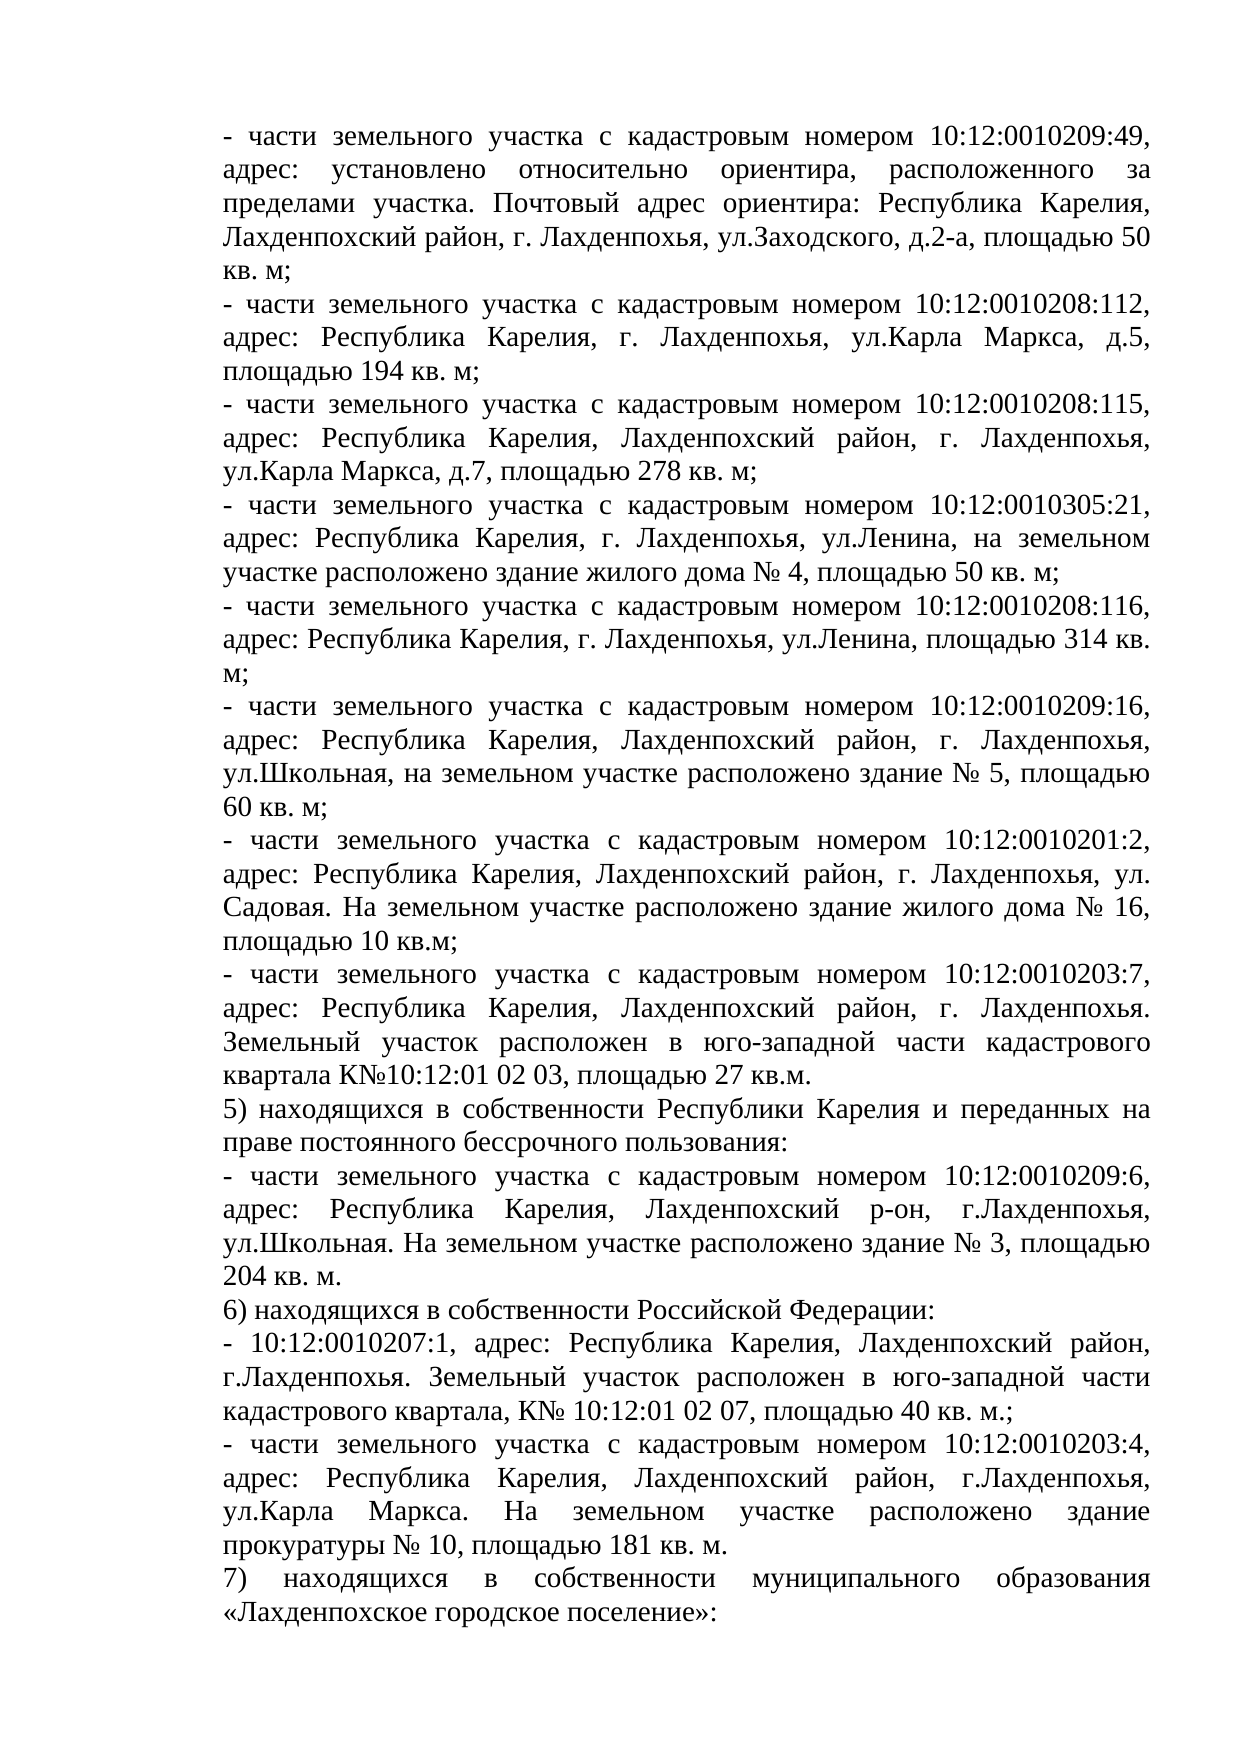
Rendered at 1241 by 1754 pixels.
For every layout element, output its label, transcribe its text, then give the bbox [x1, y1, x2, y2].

text - части земельного участка с кадастровым номером 10:12:0010208:116, адрес: Республика Карелия, г. Лахденпохья, ул.Ленина, площадью 314 кв. м; [223, 588, 1152, 688]
text - 10:12:0010207:1, адрес: Республика Карелия, Лахденпохский район, г.Лахденпохья. Земельный участок расположен в юго-западной части кадастрового квартала, К№ 10:12:01 02 07, площадью 40 кв. м.; [223, 1326, 1152, 1426]
text - части земельного участка с кадастровым номером 10:12:0010208:112, адрес: Республика Карелия, г. Лахденпохья, ул.Карла Маркса, д.5, площадью 194 кв. м; [223, 286, 1152, 386]
text - части земельного участка с кадастровым номером 10:12:0010203:7, адрес: Республика Карелия, Лахденпохский район, г. Лахденпохья. Земельный участок расположен в юго-западной части кадастрового квартала К№10:12:01 02 03, площадью 27 кв.м. [223, 957, 1152, 1091]
text - части земельного участка с кадастровым номером 10:12:0010203:4, адрес: Республика Карелия, Лахденпохский район, г.Лахденпохья, ул.Карла Маркса. На земельном участке расположено здание прокуратуры № 10, площадью 181 кв. м. [223, 1426, 1152, 1560]
text - части земельного участка с кадастровым номером 10:12:0010201:2, адрес: Республика Карелия, Лахденпохский район, г. Лахденпохья, ул. Садовая. На земельном участке расположено здание жилого дома № 16, площадью 10 кв.м; [223, 822, 1152, 957]
text - части земельного участка с кадастровым номером 10:12:0010209:49, адрес: установлено относительно ориентира, расположенного за пределами участка. Почтовый адрес ориентира: Республика Карелия, Лахденпохский район, г. Лахденпохья, ул.Заходского, д.2-а, площадью 50 кв. м; [223, 118, 1152, 286]
text - части земельного участка с кадастровым номером 10:12:0010208:115, адрес: Республика Карелия, Лахденпохский район, г. Лахденпохья, ул.Карла Маркса, д.7, площадью 278 кв. м; [223, 386, 1152, 487]
text 6) находящихся в собственности Российской Федерации: [223, 1292, 1152, 1326]
text - части земельного участка с кадастровым номером 10:12:0010305:21, адрес: Республика Карелия, г. Лахденпохья, ул.Ленина, на земельном участке расположено здание жилого дома № 4, площадью 50 кв. м; [223, 487, 1152, 588]
text 7) находящихся в собственности муниципального образования «Лахденпохское городское поселение»: [223, 1560, 1152, 1627]
text - части земельного участка с кадастровым номером 10:12:0010209:6, адрес: Республика Карелия, Лахденпохский р-он, г.Лахденпохья, ул.Школьная. На земельном участке расположено здание № 3, площадью 204 кв. м. [223, 1158, 1152, 1292]
text - части земельного участка с кадастровым номером 10:12:0010209:16, адрес: Республика Карелия, Лахденпохский район, г. Лахденпохья, ул.Школьная, на земельном участке расположено здание № 5, площадью 60 кв. м; [223, 688, 1152, 822]
text 5) находящихся в собственности Республики Карелия и переданных на праве постоянного бессрочного пользования: [223, 1091, 1152, 1158]
